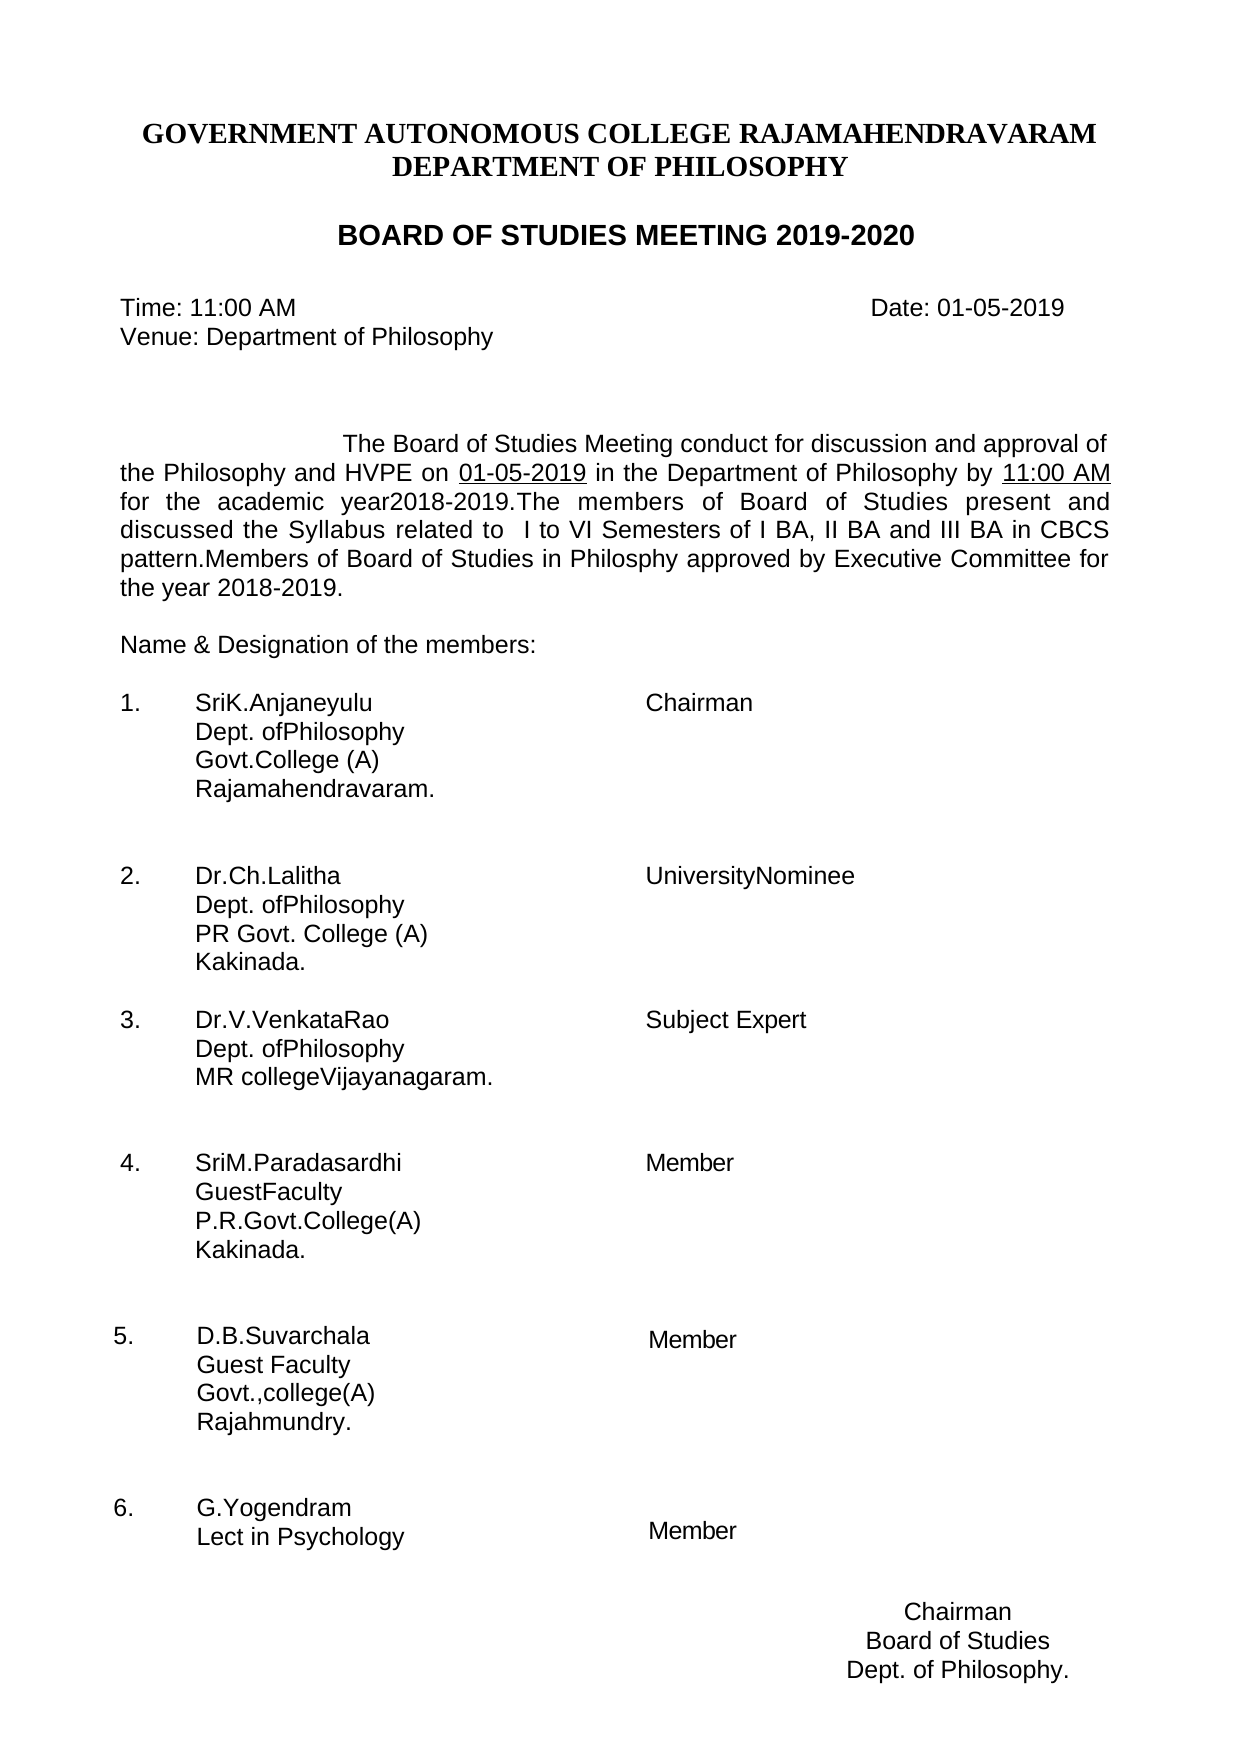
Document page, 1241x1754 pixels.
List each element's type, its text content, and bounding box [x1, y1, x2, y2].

text 6. G.Yogendram [113, 1493, 423, 1522]
text Venue: Department of Philosophy [120, 322, 1240, 351]
text Lect in Psychology [113, 1522, 423, 1551]
text PR Govt. College (A) Kakinada. [195, 918, 537, 976]
list Dr.V.VenkataRao Subject Expert Dept. ofPhilosophy [120, 1005, 807, 1062]
text Guest Faculty [113, 1350, 423, 1378]
text Chairman Board of Studies [865, 1597, 1068, 1655]
text Time: 11:00 AM Date: 01-05-2019 [120, 293, 1240, 321]
list SriK.Anjaneyulu Chairman Dept. ofPhilosophy [120, 688, 754, 745]
text Name & Designation of the members: [120, 630, 1240, 659]
list SriM.Paradasardhi Member GuestFaculty [120, 1148, 736, 1206]
text The Board of Studies Meeting conduct for discussion and approval of the Philosophy and HVPE on 01-05-2019 in the Department of Philosophy by 11:00 AM for the academic year2018-2019.The members of Board of Studies present and discussed the Syllabus related to I to VI Semesters of I BA, II BA and III BA in CBCS pattern.Members of Board of Studies in Philosphy approved by Executive Committee for the year 2018-2019. [120, 429, 1111, 602]
subtitle BOARD OF STUDIES MEETING 2019-2020 [337, 218, 1240, 252]
text 5. D.B.Suvarchala [113, 1321, 423, 1350]
text Govt.College (A) Rajamahendravaram. [195, 745, 537, 803]
text P.R.Govt.College(A) Kakinada. [195, 1206, 423, 1263]
text MR collegeVijayanagaram. [195, 1062, 1240, 1091]
text Govt.,college(A) [113, 1378, 423, 1407]
text Rajahmundry. [113, 1407, 423, 1436]
text Dept. of Philosophy. [846, 1655, 1240, 1684]
list Dr.Ch.Lalitha UniversityNominee Dept. ofPhilosophy [120, 861, 861, 918]
